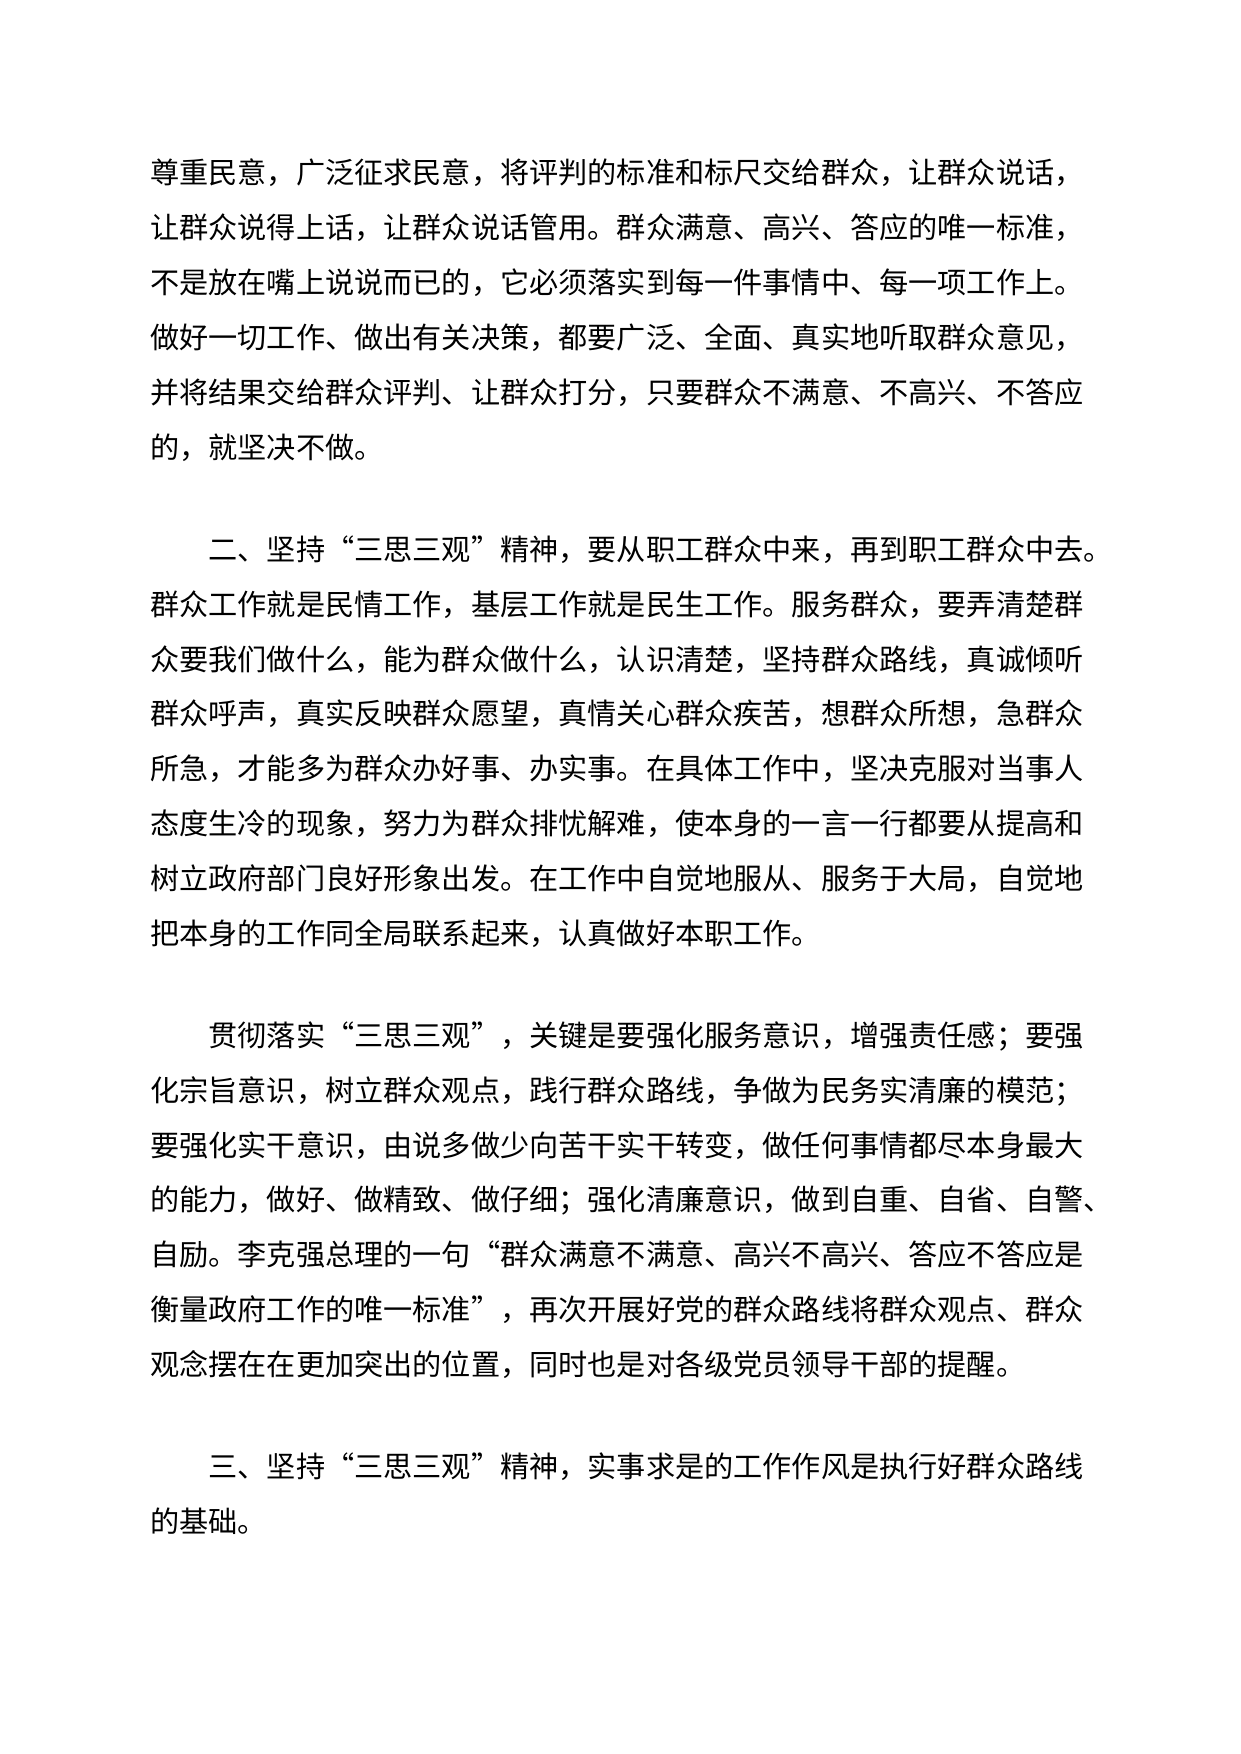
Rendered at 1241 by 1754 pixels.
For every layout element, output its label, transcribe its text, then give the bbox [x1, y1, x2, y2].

text 贯彻落实“三思三观”，关键是要强化服务意识，增强责任感；要强化宗旨意识，树立群众观点，践行群众路线，争做为民务实清廉的模范；要强化实干意识，由说多做少向苦干实干转变，做任何事情都尽本身最大的能力，做好、做精致、做仔细；强化清廉意识，做到自重、自省、自警、自励。李克强总理的一句“群众满意不满意、高兴不高兴、答应不答应是衡量政府工作的唯一标准”，再次开展好党的群众路线将群众观点、群众观念摆在在更加突出的位置，同时也是对各级党员领导干部的提醒。 [150, 1012, 1090, 1384]
text 二、坚持“三思三观”精神，要从职工群众中来，再到职工群众中去。群众工作就是民情工作，基层工作就是民生工作。服务群众，要弄清楚群众要我们做什么，能为群众做什么，认识清楚，坚持群众路线，真诚倾听群众呼声，真实反映群众愿望，真情关心群众疾苦，想群众所想，急群众所急，才能多为群众办好事、办实事。在具体工作中，坚决克服对当事人态度生冷的现象，努力为群众排忧解难，使本身的一言一行都要从提高和树立政府部门良好形象出发。在工作中自觉地服从、服务于大局，自觉地把本身的工作同全局联系起来，认真做好本职工作。 [150, 526, 1090, 953]
text 三、坚持“三思三观”精神，实事求是的工作作风是执行好群众路线的基础。 [150, 1443, 1090, 1541]
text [150, 150, 1090, 467]
